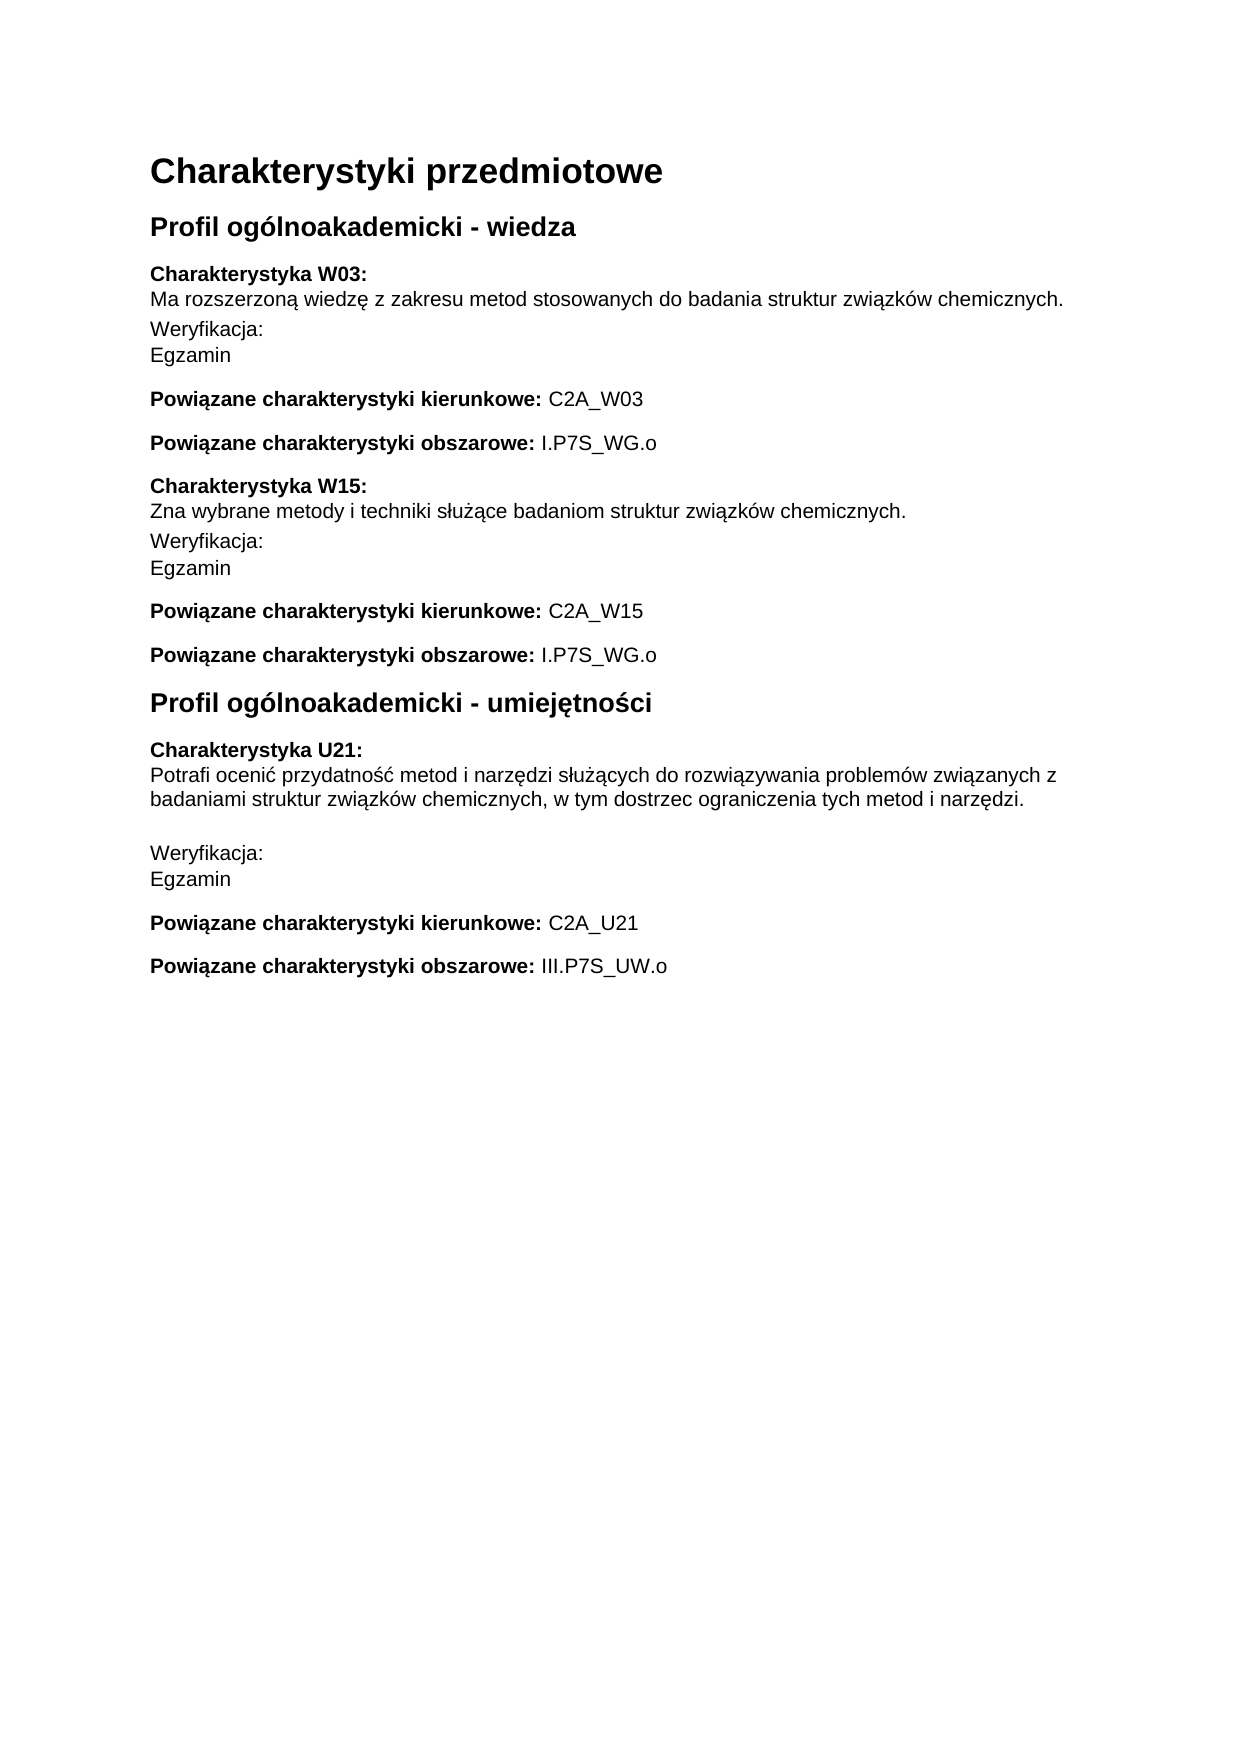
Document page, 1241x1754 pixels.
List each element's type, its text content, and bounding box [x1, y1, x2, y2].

text Charakterystyka W03: [150, 262, 1090, 286]
text Ma rozszerzoną wiedzę z zakresu metod stosowanych do badania struktur związków chemicznych. [150, 287, 1090, 311]
text Zna wybrane metody i techniki służące badaniom struktur związków chemicznych. [150, 499, 1090, 523]
text Powiązane charakterystyki obszarowe: I.P7S_WG.o [150, 430, 1090, 454]
text Potrafi ocenić przydatność metod i narzędzi służących do rozwiązywania problemów związanych z badaniami struktur związków chemicznych, w tym dostrzec ograniczenia tych metod i narzędzi. [150, 763, 1090, 834]
text Powiązane charakterystyki obszarowe: III.P7S_UW.o [150, 954, 1090, 978]
text Powiązane charakterystyki kierunkowe: C2A_U21 [150, 911, 1090, 934]
text Charakterystyka U21: [150, 738, 1090, 762]
subtitle Profil ogólnoakademicki - umiejętności [150, 687, 1090, 718]
text Powiązane charakterystyki obszarowe: I.P7S_WG.o [150, 643, 1090, 667]
subtitle Charakterystyki przedmiotowe [150, 150, 1090, 191]
text Weryfikacja: [150, 841, 1090, 865]
text Charakterystyka W15: [150, 474, 1090, 498]
text Egzamin [150, 867, 1090, 891]
text Egzamin [150, 343, 1090, 367]
text Powiązane charakterystyki kierunkowe: C2A_W03 [150, 387, 1090, 411]
text Egzamin [150, 555, 1090, 579]
subtitle Profil ogólnoakademicki - wiedza [150, 211, 1090, 242]
text Weryfikacja: [150, 529, 1090, 553]
text Powiązane charakterystyki kierunkowe: C2A_W15 [150, 599, 1090, 623]
text Weryfikacja: [150, 317, 1090, 341]
